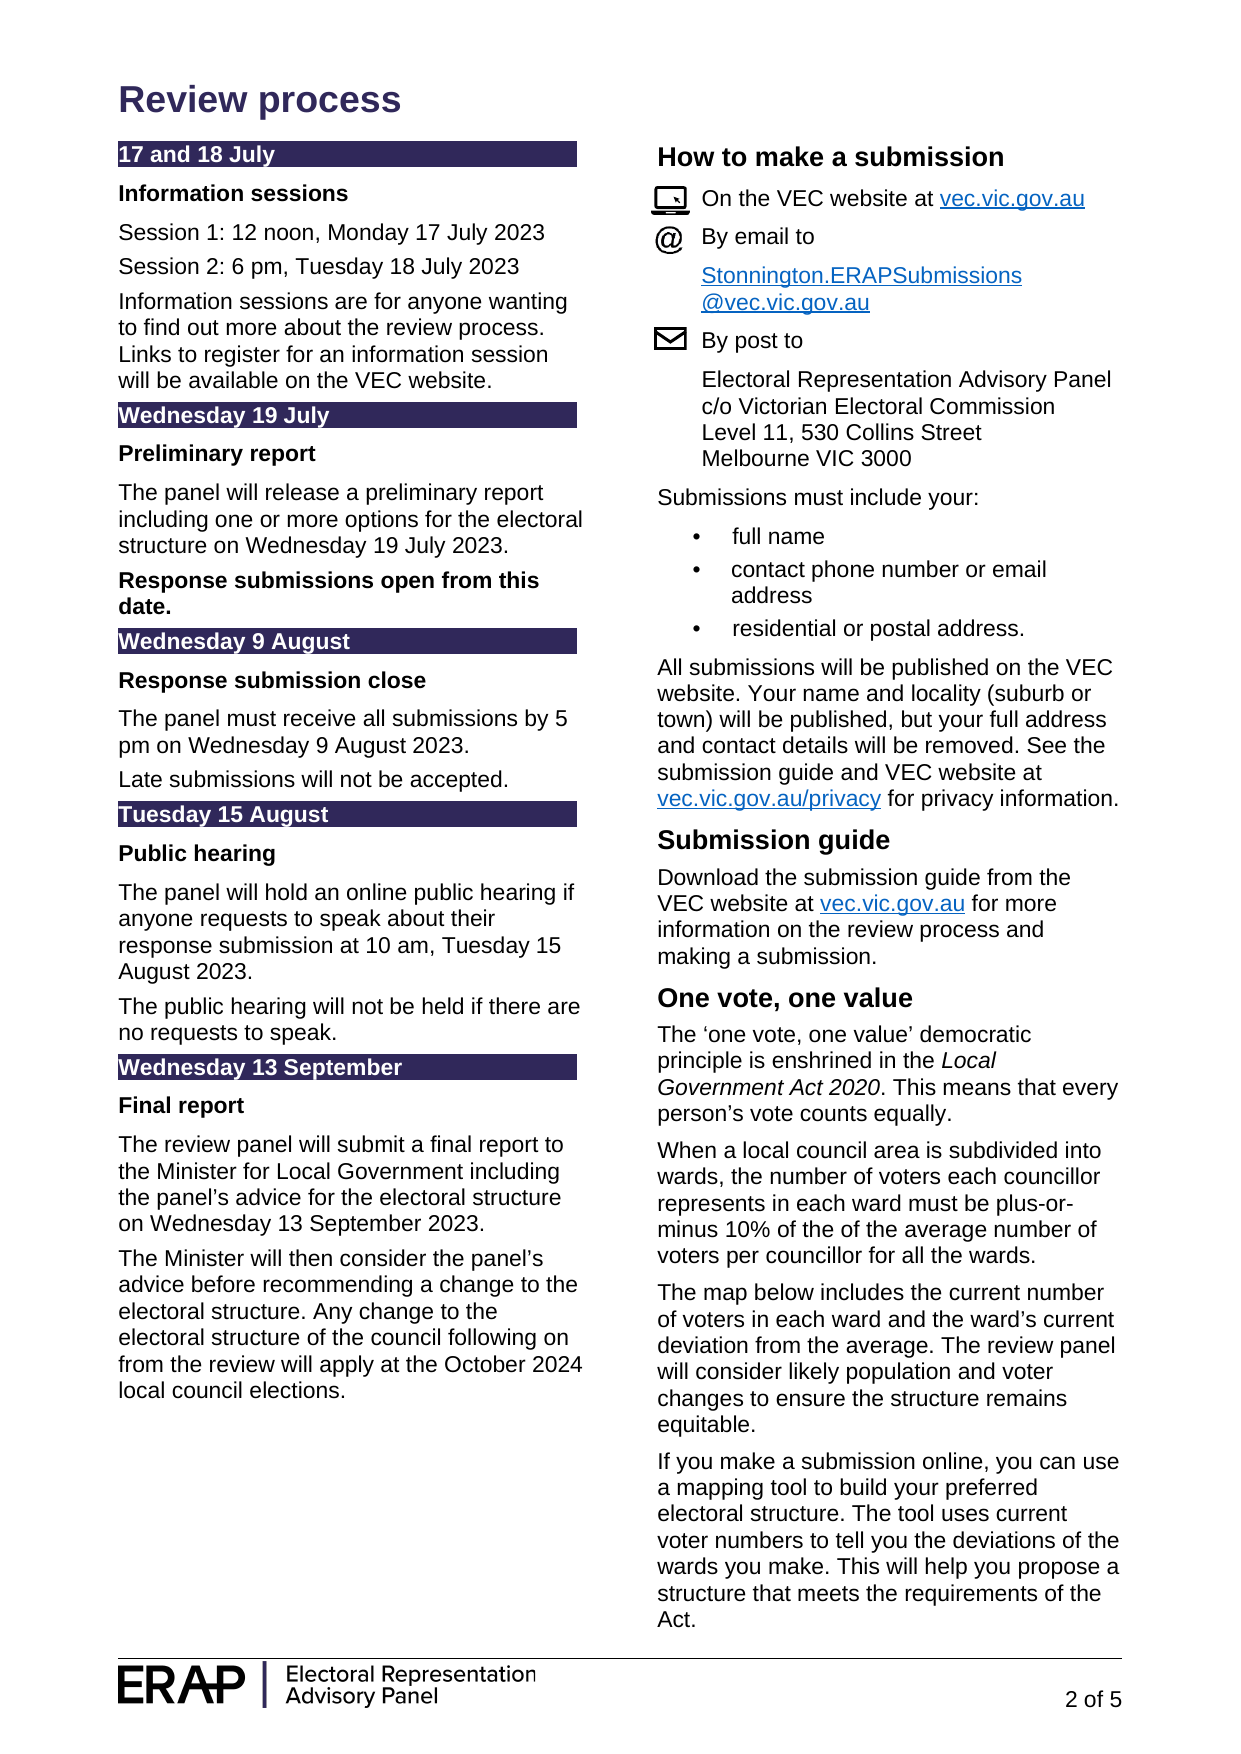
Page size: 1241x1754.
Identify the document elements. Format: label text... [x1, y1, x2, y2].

subtitle 17 and 18 July [118, 141, 577, 167]
text contact phone number or email address [692, 556, 1122, 608]
subtitle Review process [118, 77, 1122, 120]
subtitle Public hearing [118, 840, 583, 866]
text The panel will release a preliminary report including one or more options for the electoral structure on Wednesday 19 July 2023. [118, 479, 583, 558]
subtitle Information sessions [118, 179, 583, 206]
text Download the submission guide from the VEC website at vec.vic.gov.au for more information on the review process and making a submission. [657, 864, 1122, 969]
text residential or postal address. [692, 614, 1122, 641]
subtitle Submission guide [657, 824, 1122, 855]
text If you make a submission online, you can use a mapping tool to build your preferred electoral structure. The tool uses current voter numbers to tell you the deviations of the wards you make. This will help you propose a structure that meets the requirements of the Act. [657, 1448, 1122, 1632]
subtitle How to make a submission [657, 141, 1122, 172]
text full name [692, 523, 1122, 549]
subtitle Wednesday 13 September [118, 1054, 577, 1080]
subtitle Wednesday 9 August [118, 628, 577, 654]
text All submissions will be published on the VEC website. Your name and locality (suburb or town) will be published, but your full address and contact details will be removed. See the submission guide and VEC website at vec.vic.gov.au/privacy for privacy information. [657, 653, 1122, 812]
subtitle Response submission close [118, 667, 583, 693]
text The map below includes the current number of voters in each ward and the ward’s current deviation from the average. The review panel will consider likely population and voter changes to ensure the structure remains equitable. [657, 1279, 1122, 1437]
text The Minister will then consider the panel’s advice before recommending a change to the electoral structure. Any change to the electoral structure of the council following on from the review will apply at the October 2024 local council elections. [118, 1245, 583, 1403]
text The ‘one vote, one value’ democratic principle is enshrined in the Local Government Act 2020. This means that every person’s vote counts equally. [657, 1021, 1122, 1127]
text Late submissions will not be accepted. [118, 766, 583, 793]
text On the VEC website at vec.vic.gov.au [701, 184, 1122, 211]
text The panel will hold an online public hearing if anyone requests to speak about their response submission at 10 am, Tuesday 15 August 2023. [118, 879, 583, 984]
picture [118, 1661, 536, 1708]
text Stonnington.ERAPSubmissions @vec.vic.gov.au [701, 262, 1122, 315]
text When a local council area is subdivided into wards, the number of voters each councillor represents in each ward must be plus-or-minus 10% of the of the average number of voters per councillor for all the wards. [657, 1137, 1122, 1269]
text Electoral Representation Advisory Panel c/o Victorian Electoral Commission Level 11, 530 Collins Street Melbourne VIC 3000 [701, 366, 1122, 472]
text By post to [701, 327, 1122, 354]
subtitle Preliminary report [118, 440, 583, 467]
picture [652, 224, 686, 255]
subtitle Final report [118, 1092, 583, 1119]
text Session 1: 12 noon, Monday 17 July 2023 [118, 218, 583, 245]
subtitle Tuesday 15 August [118, 801, 577, 827]
text Session 2: 6 pm, Tuesday 18 July 2023 [118, 253, 583, 279]
text Submissions must include your: [657, 484, 1122, 511]
text By email to [701, 223, 1122, 250]
text The public hearing will not be held if there are no requests to speak. [118, 993, 583, 1045]
text Information sessions are for anyone wanting to find out more about the review process. Links to register for an information session will be available on the VEC website. [118, 288, 583, 393]
text The review panel will submit a final report to the Minister for Local Government including the panel’s advice for the electoral structure on Wednesday 13 September 2023. [118, 1131, 583, 1237]
subtitle Wednesday 19 July [118, 402, 577, 428]
subtitle One vote, one value [657, 982, 1122, 1013]
text Response submissions open from this date. [118, 567, 583, 619]
text The panel must receive all submissions by 5 pm on Wednesday 9 August 2023. [118, 705, 583, 758]
